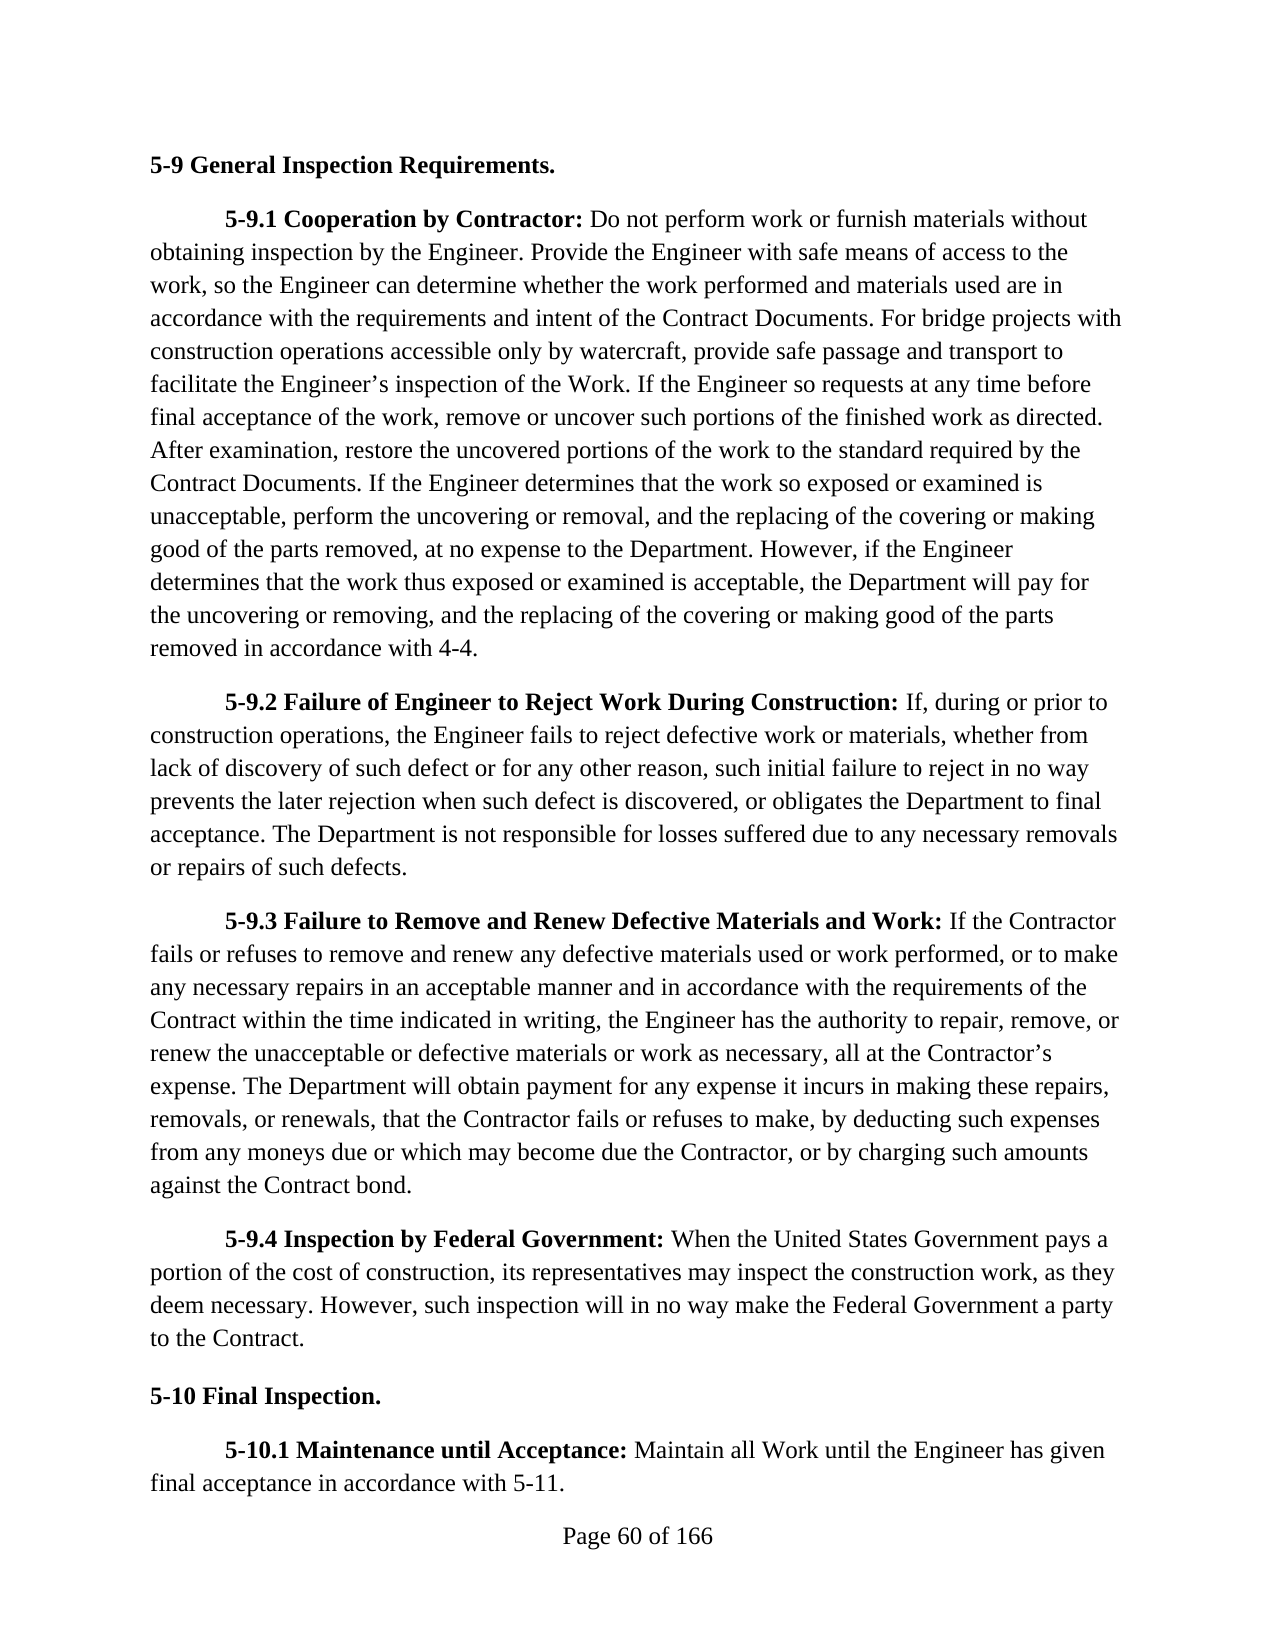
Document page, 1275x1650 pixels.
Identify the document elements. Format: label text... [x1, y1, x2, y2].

text 5-10 Final Inspection. [150, 1381, 1125, 1410]
text 5-10.1 Maintenance until Acceptance: Maintain all Work until the Engineer has given final acceptance in accordance with 5-11. [150, 1435, 1125, 1497]
text 5-9.1 Cooperation by Contractor: Do not perform work or furnish materials without obtaining inspection by the Engineer. Provide the Engineer with safe means of access to the work, so the Engineer can determine whether the work performed and materials used are in accordance with the requirements and intent of the Contract Documents. For bridge projects with construction operations accessible only by watercraft, provide safe passage and transport to facilitate the Engineer’s inspection of the Work. If the Engineer so requests at any time before final acceptance of the work, remove or uncover such portions of the finished work as directed. After examination, restore the uncovered portions of the work to the standard required by the Contract Documents. If the Engineer determines that the work so exposed or examined is unacceptable, perform the uncovering or removal, and the replacing of the covering or making good of the parts removed, at no expense to the Department. However, if the Engineer determines that the work thus exposed or examined is acceptable, the Department will pay for the uncovering or removing, and the replacing of the covering or making good of the parts removed in accordance with 4-4. [150, 204, 1125, 662]
text 5-9.2 Failure of Engineer to Reject Work During Construction: If, during or prior to construction operations, the Engineer fails to reject defective work or materials, whether from lack of discovery of such defect or for any other reason, such initial failure to reject in no way prevents the later rejection when such defect is discovered, or obligates the Department to final acceptance. The Department is not responsible for losses suffered due to any necessary removals or repairs of such defects. [150, 687, 1125, 881]
text 5-9.4 Inspection by Federal Government: When the United States Government pays a portion of the cost of construction, its representatives may inspect the construction work, as they deem necessary. However, such inspection will in no way make the Federal Government a party to the Contract. [150, 1224, 1125, 1352]
text 5-9 General Inspection Requirements. [150, 150, 1125, 179]
text 5-9.3 Failure to Remove and Renew Defective Materials and Work: If the Contractor fails or refuses to remove and renew any defective materials used or work performed, or to make any necessary repairs in an acceptable manner and in accordance with the requirements of the Contract within the time indicated in writing, the Engineer has the authority to repair, remove, or renew the unacceptable or defective materials or work as necessary, all at the Contractor’s expense. The Department will obtain payment for any expense it incurs in making these repairs, removals, or renewals, that the Contractor fails or refuses to make, by deducting such expenses from any moneys due or which may become due the Contractor, or by charging such amounts against the Contract bond. [150, 906, 1125, 1199]
